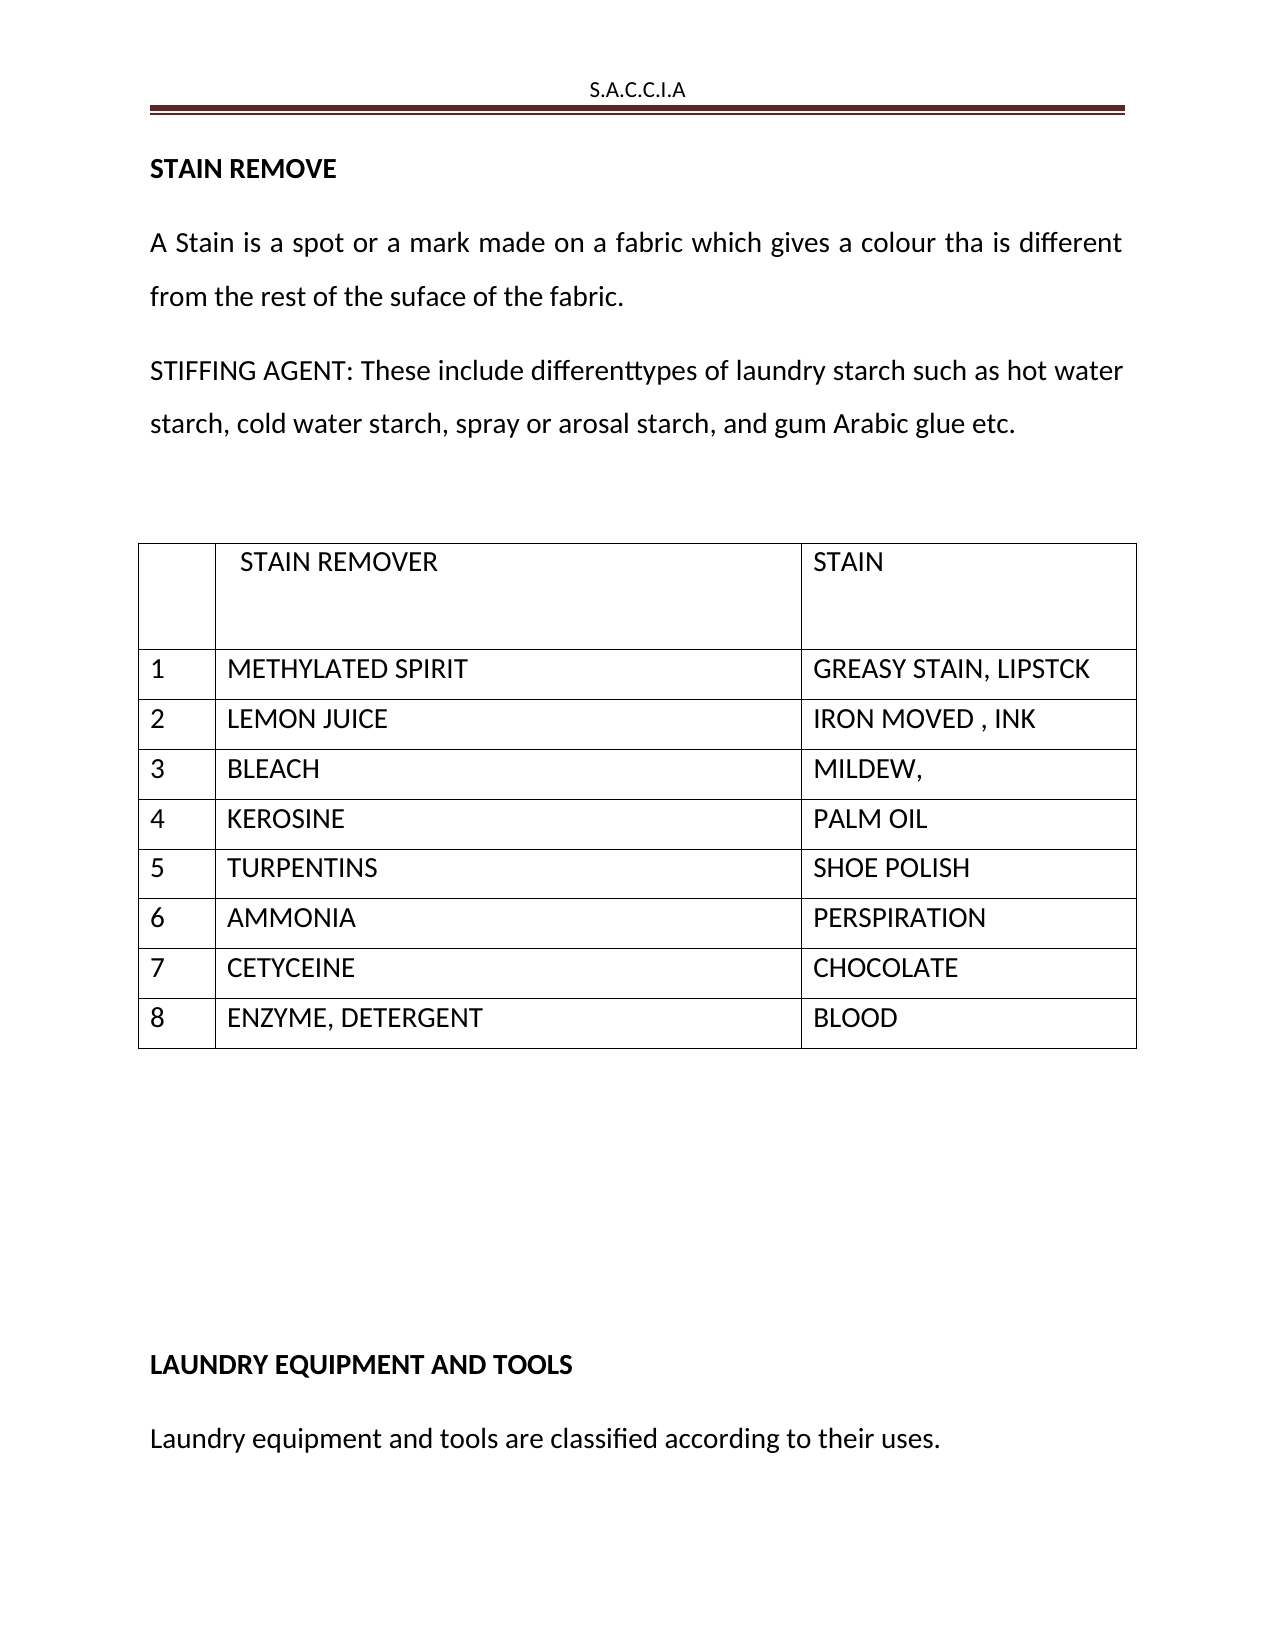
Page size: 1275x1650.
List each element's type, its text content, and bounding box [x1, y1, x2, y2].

table_header STAIN REMOVER [216, 544, 801, 649]
table_cell PALM OIL [802, 800, 1136, 848]
table_cell 2 [139, 700, 215, 749]
table_cell 3 [139, 750, 215, 799]
table_cell LEMON JUICE [216, 700, 801, 749]
table_cell GREASY STAIN, LIPSTCK [802, 650, 1136, 699]
table_cell SHOE POLISH [802, 850, 1136, 898]
table_cell BLEACH [216, 750, 801, 799]
table_cell 5 [139, 850, 215, 898]
table_cell TURPENTINS [216, 850, 801, 898]
table_cell PERSPIRATION [802, 899, 1136, 948]
text Laundry equipment and tools are classified according to their uses. [150, 1420, 1125, 1456]
table_cell 6 [139, 899, 215, 948]
table_cell ENZYME, DETERGENT [216, 999, 801, 1048]
table_cell AMMONIA [216, 899, 801, 948]
table_cell BLOOD [802, 999, 1136, 1048]
table_cell CETYCEINE [216, 949, 801, 998]
table_cell 1 [139, 650, 215, 699]
table_cell 8 [139, 999, 215, 1048]
table_cell CHOCOLATE [802, 949, 1136, 998]
text LAUNDRY EQUIPMENT AND TOOLS [150, 1346, 1125, 1381]
text A Stain is a spot or a mark made on a fabric which gives a colour tha is different from the rest of the suface of the fabric. [150, 224, 1125, 313]
table_cell IRON MOVED , INK [802, 700, 1136, 749]
table_cell MILDEW, [802, 750, 1136, 799]
text STAIN REMOVE [150, 150, 1125, 186]
table_header [139, 544, 215, 649]
table_header STAIN [802, 544, 1136, 649]
text STIFFING AGENT: These include differenttypes of laundry starch such as hot water starch, cold water starch, spray or arosal starch, and gum Arabic glue etc. [150, 352, 1125, 441]
table_cell 4 [139, 800, 215, 848]
table_cell KEROSINE [216, 800, 801, 848]
table_cell METHYLATED SPIRIT [216, 650, 801, 699]
table_cell 7 [139, 949, 215, 998]
